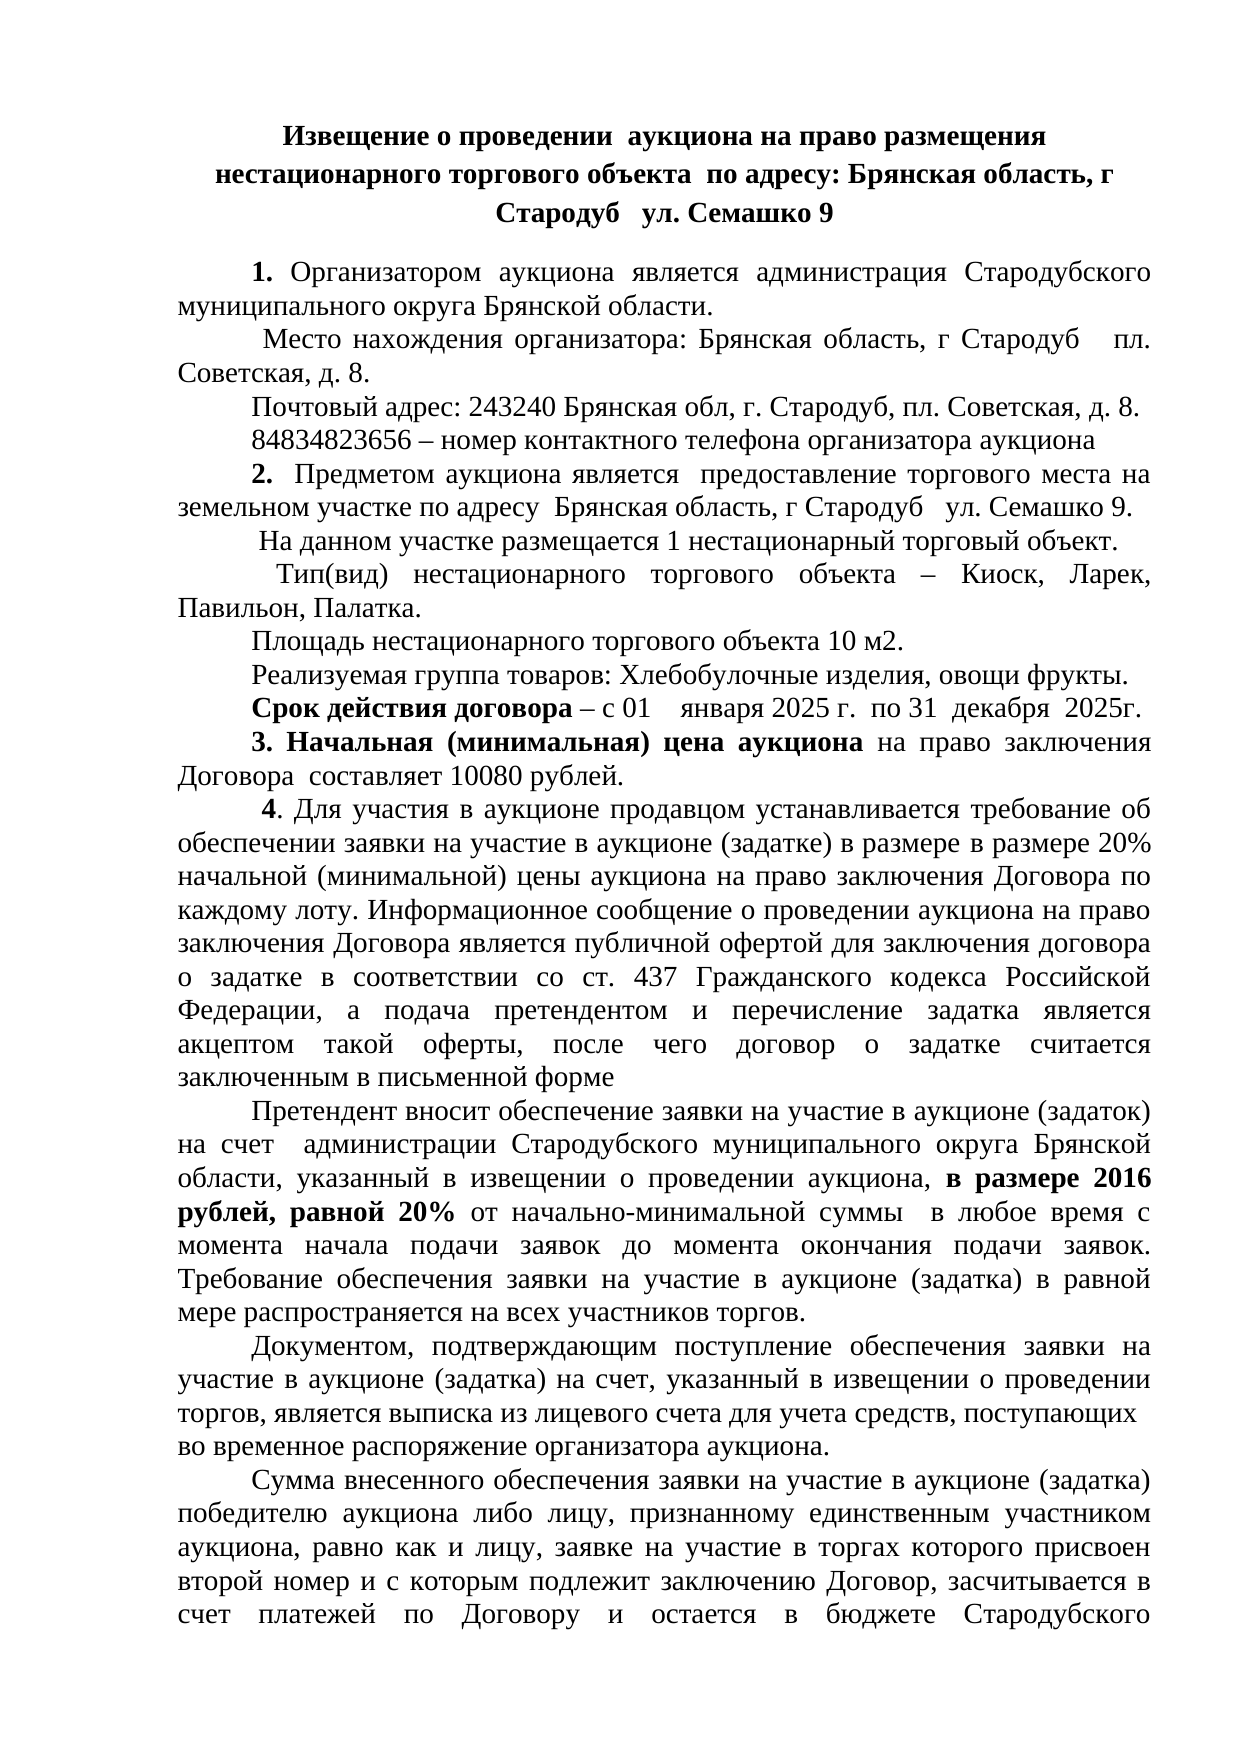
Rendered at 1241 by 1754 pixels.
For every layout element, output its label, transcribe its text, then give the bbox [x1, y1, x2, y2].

text На данном участке размещается 1 нестационарный торговый объект. [177, 523, 1152, 556]
text 4. Для участия в аукционе продавцом устанавливается требование об обеспечении заявки на участие в аукционе (задатке) в размере в размере 20% начальной (минимальной) цены аукциона на право заключения Договора по каждому лоту. Информационное сообщение о проведении аукциона на право заключения Договора является публичной офертой для заключения договора о задатке в соответствии со ст. 437 Гражданского кодекса Российской Федерации, а подача претендентом и перечисление задатка является акцептом такой оферты, после чего договор о задатке считается заключенным в письменной форме [177, 791, 1152, 1093]
text Тип(вид) нестационарного торгового объекта – Киоск, Ларек, Павильон, Палатка. [177, 556, 1152, 623]
text 1. Организатором аукциона является администрация Стародубского муниципального округа Брянской области. [177, 254, 1152, 322]
text во временное распоряжение организатора аукциона. [177, 1428, 1152, 1462]
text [177, 1462, 1152, 1630]
text 2. Предметом аукциона является предоставление торгового места на земельном участке по адресу Брянская область, г Стародуб ул. Семашко 9. [177, 456, 1152, 523]
text Извещение о проведении аукциона на право размещения нестационарного торгового объекта по адресу: Брянская область, г Стародуб ул. Семашко 9 [177, 118, 1152, 229]
text 3. Начальная (минимальная) цена аукциона на право заключения Договора составляет 10080 рублей. [177, 724, 1152, 791]
text Место нахождения организатора: Брянская область, г Стародуб пл. Советская, д. 8. [177, 322, 1152, 389]
text Срок действия договора – с 01 января 2025 г. по 31 декабря 2025г. [177, 691, 1152, 724]
text Реализуемая группа товаров: Хлебобулочные изделия, овощи фрукты. [177, 657, 1152, 691]
text Почтовый адрес: 243240 Брянская обл, г. Стародуб, пл. Советская, д. 8. [177, 389, 1152, 422]
text 84834823656 – номер контактного телефона организатора аукциона [177, 422, 1152, 456]
text Площадь нестационарного торгового объекта 10 м2. [177, 623, 1152, 657]
text Документом, подтверждающим поступление обеспечения заявки на участие в аукционе (задатка) на счет, указанный в извещении о проведении торгов, является выписка из лицевого счета для учета средств, поступающих [177, 1328, 1152, 1428]
text Претендент вносит обеспечение заявки на участие в аукционе (задаток) на счет администрации Стародубского муниципального округа Брянской области, указанный в извещении о проведении аукциона, в размере 2016 рублей, равной 20% от начально-минимальной суммы в любое время с момента начала подачи заявок до момента окончания подачи заявок. Требование обеспечения заявки на участие в аукционе (задатка) в равной мере распространяется на всех участников торгов. [177, 1093, 1152, 1328]
